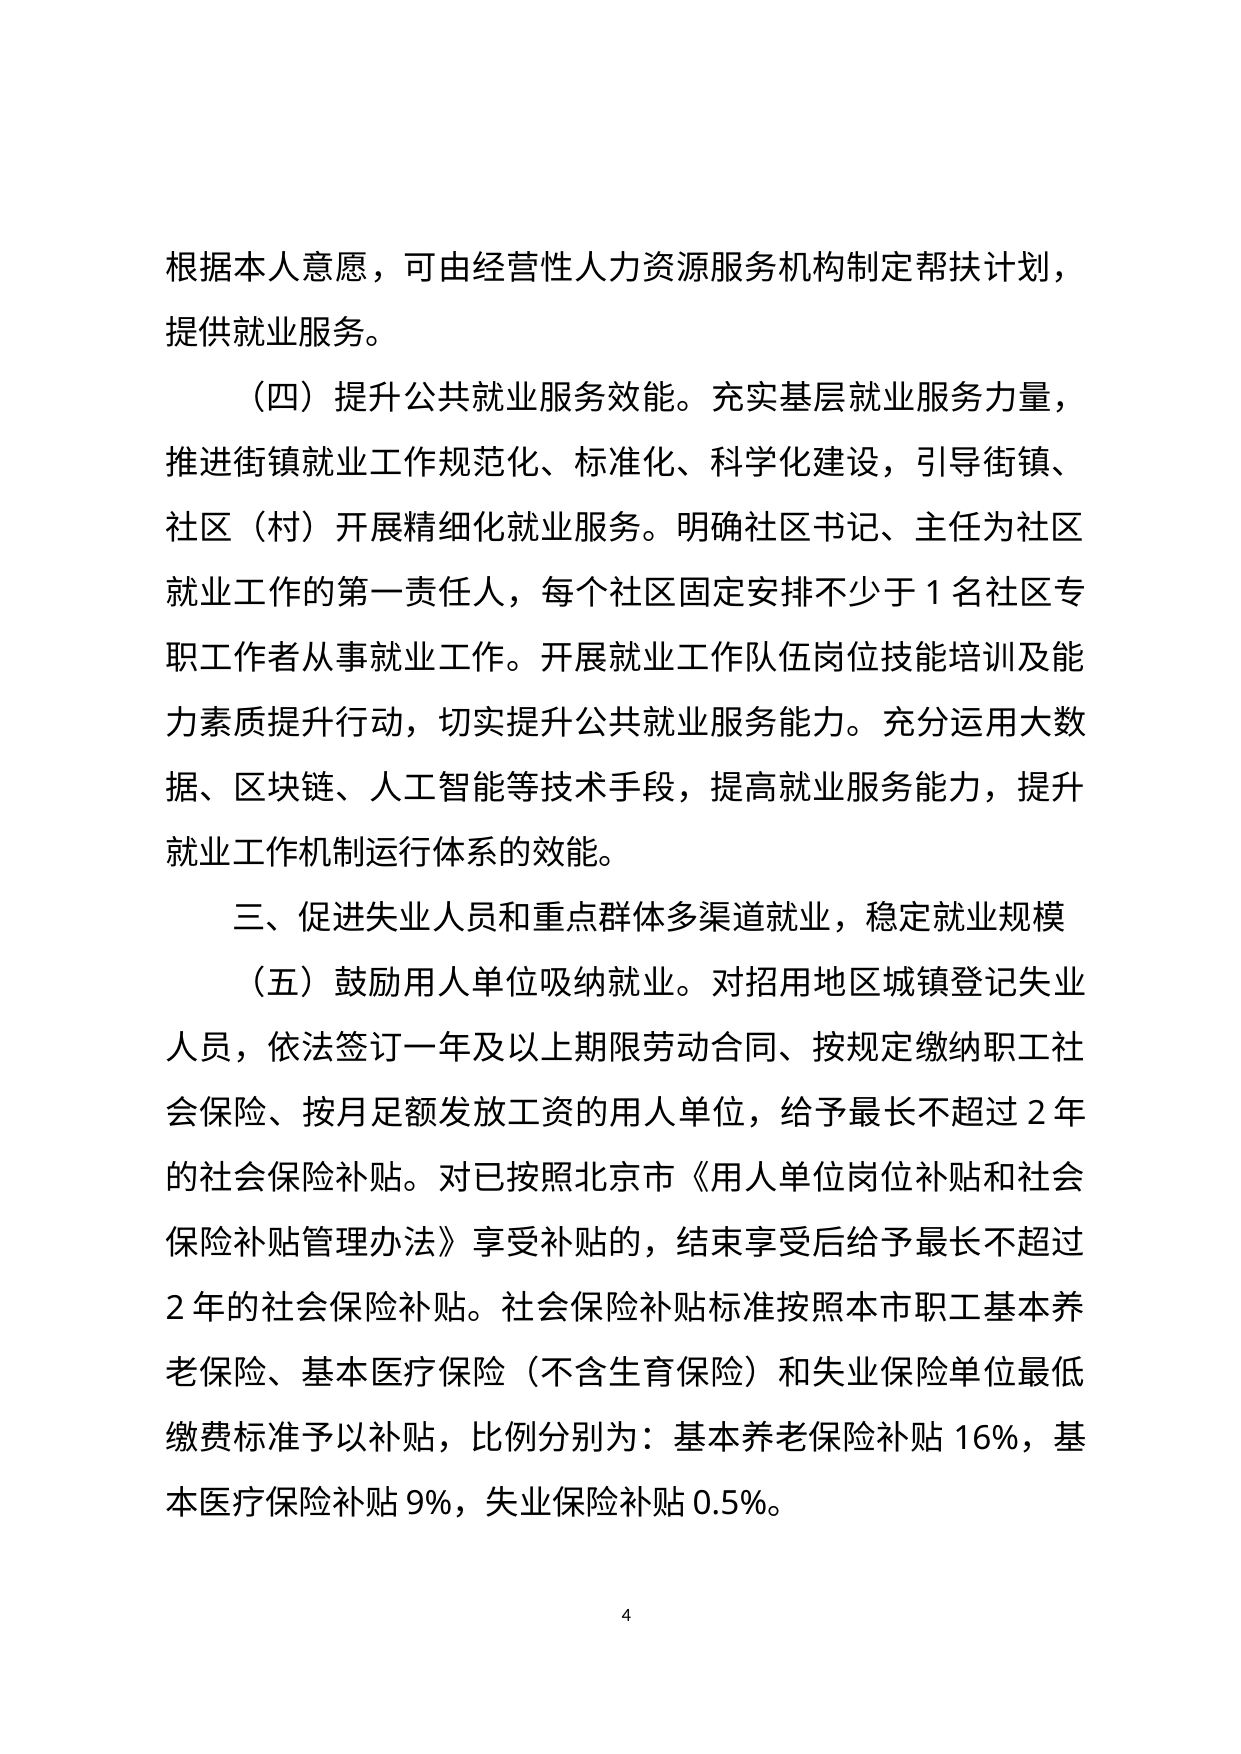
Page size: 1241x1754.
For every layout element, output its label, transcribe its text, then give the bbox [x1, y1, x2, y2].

text （五）鼓励用人单位吸纳就业。对招用地区城镇登记失业人员，依法签订一年及以上期限劳动合同、按规定缴纳职工社会保险、按月足额发放工资的用人单位，给予最长不超过2年的社会保险补贴。对已按照北京市《用人单位岗位补贴和社会保险补贴管理办法》享受补贴的，结束享受后给予最长不超过2年的社会保险补贴。社会保险补贴标准按照本市职工基本养老保险、基本医疗保险（不含生育保险）和失业保险单位最低缴费标准予以补贴，比例分别为：基本养老保险补贴16%，基本医疗保险补贴9%，失业保险补贴0.5%。 [165, 948, 1087, 1533]
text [165, 233, 1087, 363]
text （四）提升公共就业服务效能。充实基层就业服务力量，推进街镇就业工作规范化、标准化、科学化建设，引导街镇、社区（村）开展精细化就业服务。明确社区书记、主任为社区就业工作的第一责任人，每个社区固定安排不少于1名社区专职工作者从事就业工作。开展就业工作队伍岗位技能培训及能力素质提升行动，切实提升公共就业服务能力。充分运用大数据、区块链、人工智能等技术手段，提高就业服务能力，提升就业工作机制运行体系的效能。 [165, 363, 1087, 883]
text 三、促进失业人员和重点群体多渠道就业，稳定就业规模 [165, 883, 1087, 948]
